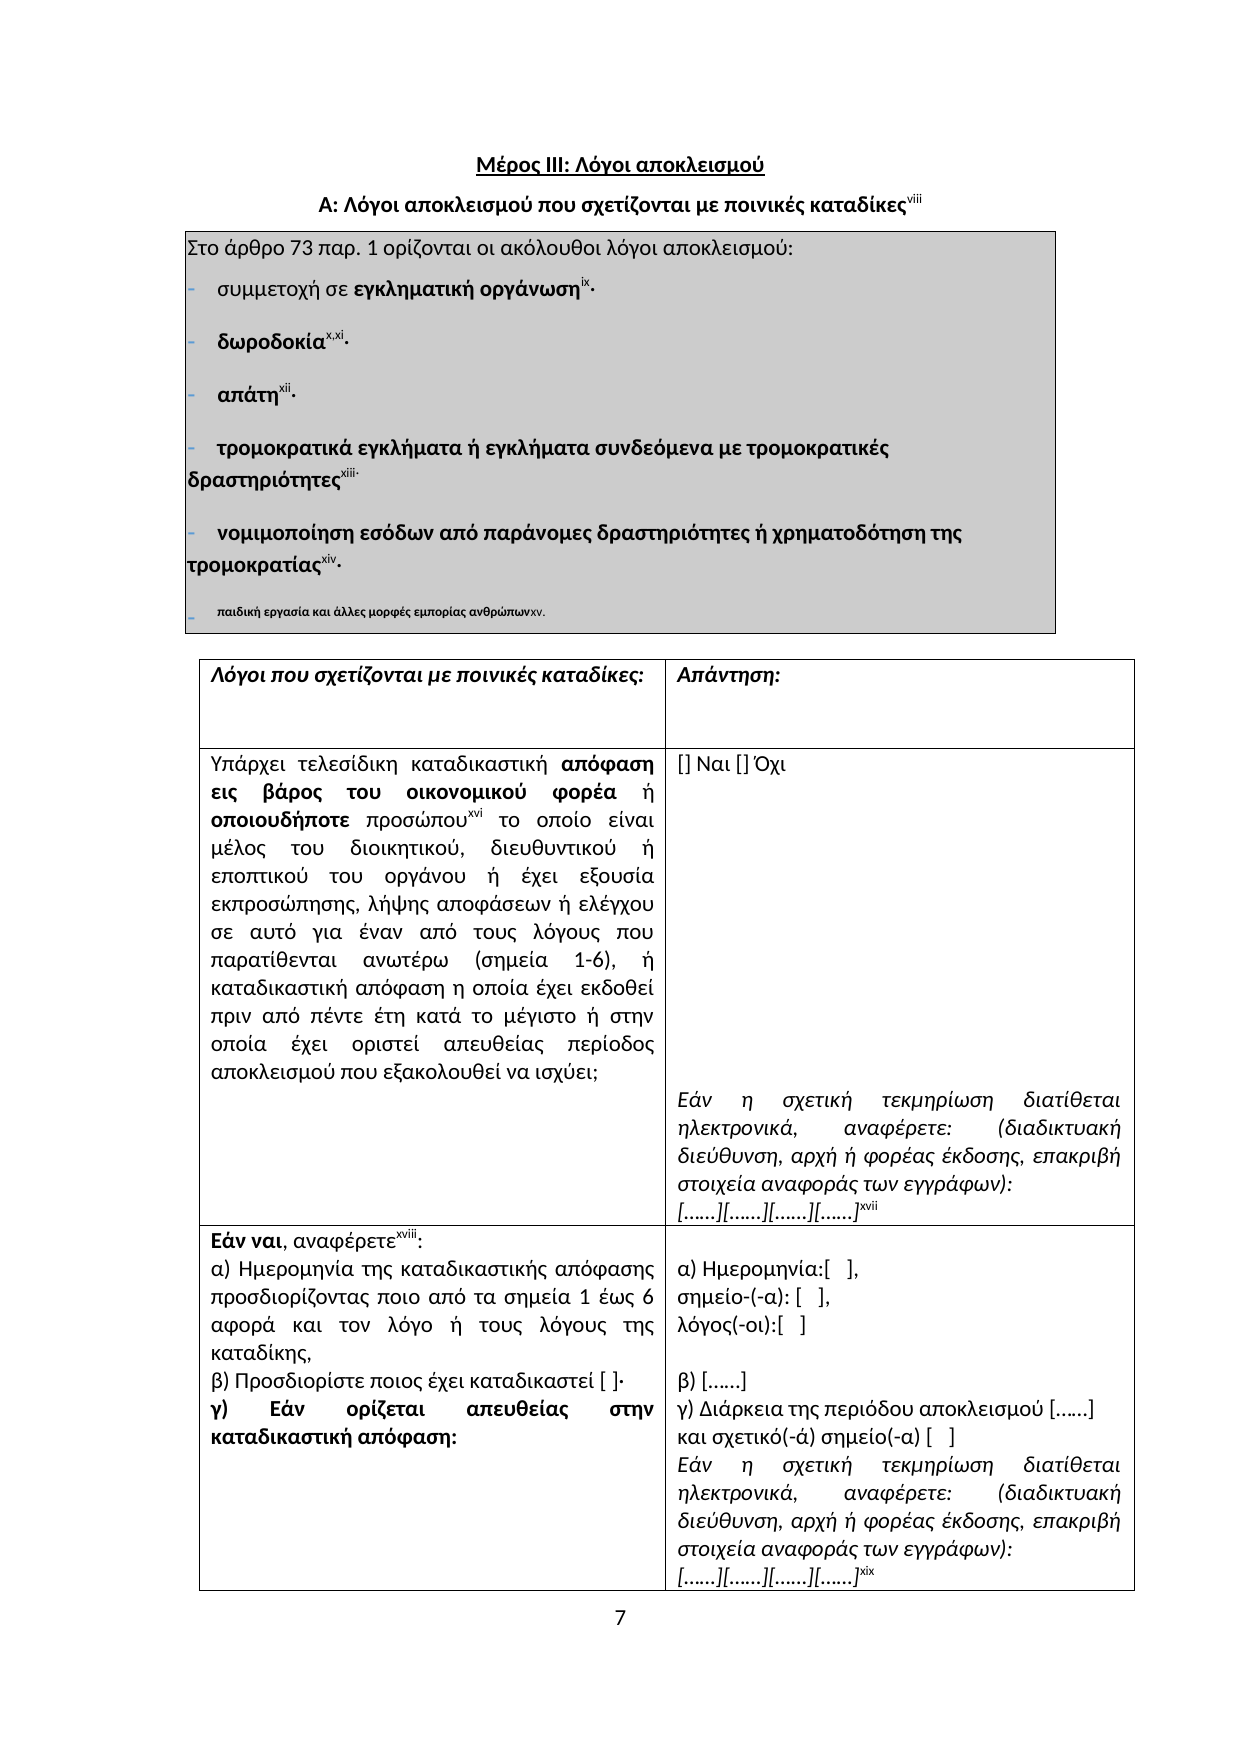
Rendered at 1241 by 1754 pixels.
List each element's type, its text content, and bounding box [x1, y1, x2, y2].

text Στο άρθρο 73 παρ. 1 ορίζονται οι ακόλουθοι λόγοι αποκλεισμού: [186, 232, 1055, 261]
table_header Λόγοι που σχετίζονται με ποινικές καταδίκες: [200, 660, 665, 748]
table_header Απάντηση: [666, 660, 1134, 748]
table_cell Εάν ναι, αναφέρετε: α) Ημερομηνία της καταδικαστικής απόφασης προσδιορίζοντας ποιο από τα σημεία 1 έως 6 αφορά και τον λόγο ή τους λόγους της καταδίκης, β) Προσδιορίστε ποιος έχει καταδικαστεί [ ]· γ) Εάν ορίζεται απευθείας στην καταδικαστική απόφαση: [200, 1226, 665, 1590]
text Μέρος III: Λόγοι αποκλεισμού [187, 150, 1053, 178]
table_cell [] Ναι [] Όχι Εάν η σχετική τεκμηρίωση διατίθεται ηλεκτρονικά, αναφέρετε: (διαδικτυακή διεύθυνση, αρχή ή φορέας έκδοσης, επακριβή στοιχεία αναφοράς των εγγράφων): [……][……][……][……] [666, 749, 1134, 1225]
list νομιμοποίηση εσόδων από παράνομες δραστηριότητες ή χρηματοδότηση της τρομοκρατίας· [186, 516, 1055, 578]
list απάτη· [186, 378, 1055, 408]
text Α: Λόγοι αποκλεισμού που σχετίζονται με ποινικές καταδίκες [187, 191, 1053, 218]
list συμμετοχή σε εγκληματική οργάνωση· [186, 272, 1055, 302]
table_cell Υπάρχει τελεσίδικη καταδικαστική απόφαση εις βάρος του οικονομικού φορέα ή οποιουδήποτε προσώπου το οποίο είναι μέλος του διοικητικού, διευθυντικού ή εποπτικού του οργάνου ή έχει εξουσία εκπροσώπησης, λήψης αποφάσεων ή ελέγχου σε αυτό για έναν από τους λόγους που παρατίθενται ανωτέρω (σημεία 1-6), ή καταδικαστική απόφαση η οποία έχει εκδοθεί πριν από πέντε έτη κατά το μέγιστο ή στην οποία έχει οριστεί απευθείας περίοδος αποκλεισμού που εξακολουθεί να ισχύει; [200, 749, 665, 1225]
list παιδική εργασία και άλλες μορφές εμπορίας ανθρώπων. [186, 601, 1055, 633]
list δωροδοκία,· [186, 324, 1055, 355]
list τρομοκρατικά εγκλήματα ή εγκλήματα συνδεόμενα με τρομοκρατικές δραστηριότητες· [186, 431, 1055, 493]
table_cell α) Ημερομηνία:[ ], σημείο-(-α): [ ], λόγος(-οι):[ ] β) [……] γ) Διάρκεια της περιόδου αποκλεισμού [……] και σχετικό(-ά) σημείο(-α) [ ] Εάν η σχετική τεκμηρίωση διατίθεται ηλεκτρονικά, αναφέρετε: (διαδικτυακή διεύθυνση, αρχή ή φορέας έκδοσης, επακριβή στοιχεία αναφοράς των εγγράφων): [……][……][……][……] [666, 1226, 1134, 1590]
